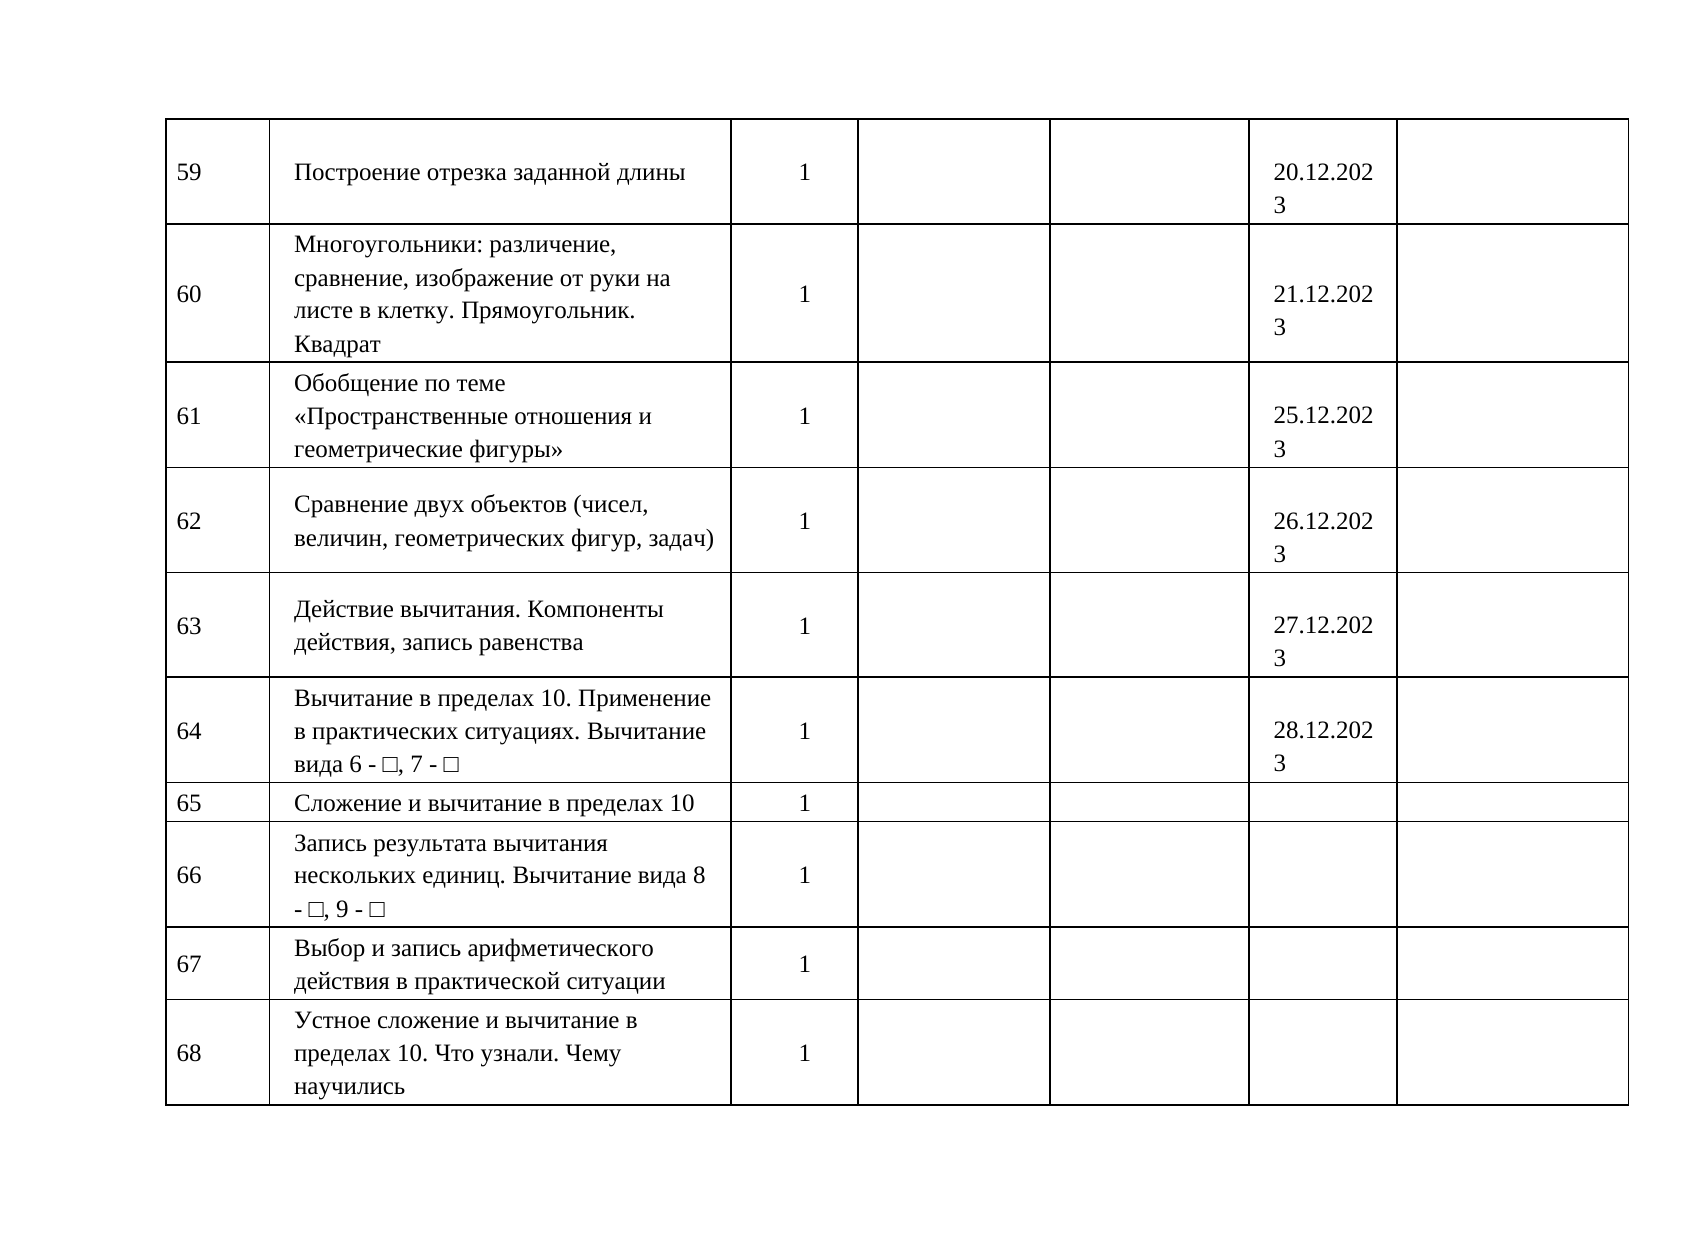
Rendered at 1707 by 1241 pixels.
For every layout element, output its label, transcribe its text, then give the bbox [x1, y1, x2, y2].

table_cell 21.12.2023 [1250, 225, 1396, 361]
table_cell [1250, 783, 1396, 821]
table_cell 62 [167, 468, 269, 571]
table_cell [1250, 928, 1396, 999]
table_cell 1 [732, 363, 857, 467]
table_cell Вычитание в пределах 10. Применение в практических ситуациях. Вычитание вида 6 - □, 7 - □ [270, 678, 730, 781]
table_cell [1398, 468, 1628, 571]
table_cell 65 [167, 783, 269, 821]
table_cell 59 [167, 120, 269, 223]
table_cell 1 [732, 678, 857, 781]
table_cell [859, 468, 1049, 571]
table_cell [1398, 678, 1628, 781]
table_cell [1051, 225, 1248, 361]
table_cell [859, 928, 1049, 999]
table_cell [859, 822, 1049, 926]
table_cell Устное сложение и вычитание в пределах 10. Что узнали. Чему научились [270, 1000, 730, 1104]
table_cell [1398, 573, 1628, 676]
table_cell Сложение и вычитание в пределах 10 [270, 783, 730, 821]
table_cell 63 [167, 573, 269, 676]
table_cell 60 [167, 225, 269, 361]
table_cell [859, 1000, 1049, 1104]
table_cell Запись результата вычитания нескольких единиц. Вычитание вида 8 - □, 9 - □ [270, 822, 730, 926]
table_cell [1051, 678, 1248, 781]
table_cell 64 [167, 678, 269, 781]
table_cell 1 [732, 120, 857, 223]
table_cell 28.12.2023 [1250, 678, 1396, 781]
table_cell [1398, 120, 1628, 223]
table_cell 67 [167, 928, 269, 999]
table_cell [859, 363, 1049, 467]
table_cell [859, 573, 1049, 676]
table_cell [859, 783, 1049, 821]
table_cell Выбор и запись арифметического действия в практической ситуации [270, 928, 730, 999]
table_cell [1051, 120, 1248, 223]
table_cell [1398, 822, 1628, 926]
table_cell [859, 678, 1049, 781]
table_cell 1 [732, 225, 857, 361]
table_cell 26.12.2023 [1250, 468, 1396, 571]
table_cell 66 [167, 822, 269, 926]
table_cell [1250, 822, 1396, 926]
table_cell [1051, 783, 1248, 821]
table_cell [1398, 1000, 1628, 1104]
table_cell 1 [732, 468, 857, 571]
table_cell Сравнение двух объектов (чисел, величин, геометрических фигур, задач) [270, 468, 730, 571]
table_cell [1250, 1000, 1396, 1104]
table_cell 20.12.2023 [1250, 120, 1396, 223]
table_cell 1 [732, 573, 857, 676]
table_cell [1398, 363, 1628, 467]
table_cell Многоугольники: различение, сравнение, изображение от руки на листе в клетку. Прямоугольник. Квадрат [270, 225, 730, 361]
table_cell Обобщение по теме «Пространственные отношения и геометрические фигуры» [270, 363, 730, 467]
table_cell 1 [732, 822, 857, 926]
table_cell 1 [732, 928, 857, 999]
table_cell [1051, 363, 1248, 467]
table_cell [1051, 928, 1248, 999]
table_cell 27.12.2023 [1250, 573, 1396, 676]
table_cell Построение отрезка заданной длины [270, 120, 730, 223]
table_cell [1398, 928, 1628, 999]
table_cell 25.12.2023 [1250, 363, 1396, 467]
table_cell [859, 225, 1049, 361]
table_cell [859, 120, 1049, 223]
table_cell [1051, 573, 1248, 676]
table_cell 61 [167, 363, 269, 467]
table_cell [1051, 1000, 1248, 1104]
table_cell Действие вычитания. Компоненты действия, запись равенства [270, 573, 730, 676]
table_cell [1051, 822, 1248, 926]
table_cell [1398, 225, 1628, 361]
table_cell 1 [732, 1000, 857, 1104]
table_cell [1051, 468, 1248, 571]
table_cell [1398, 783, 1628, 821]
table_cell 68 [167, 1000, 269, 1104]
table_cell 1 [732, 783, 857, 821]
